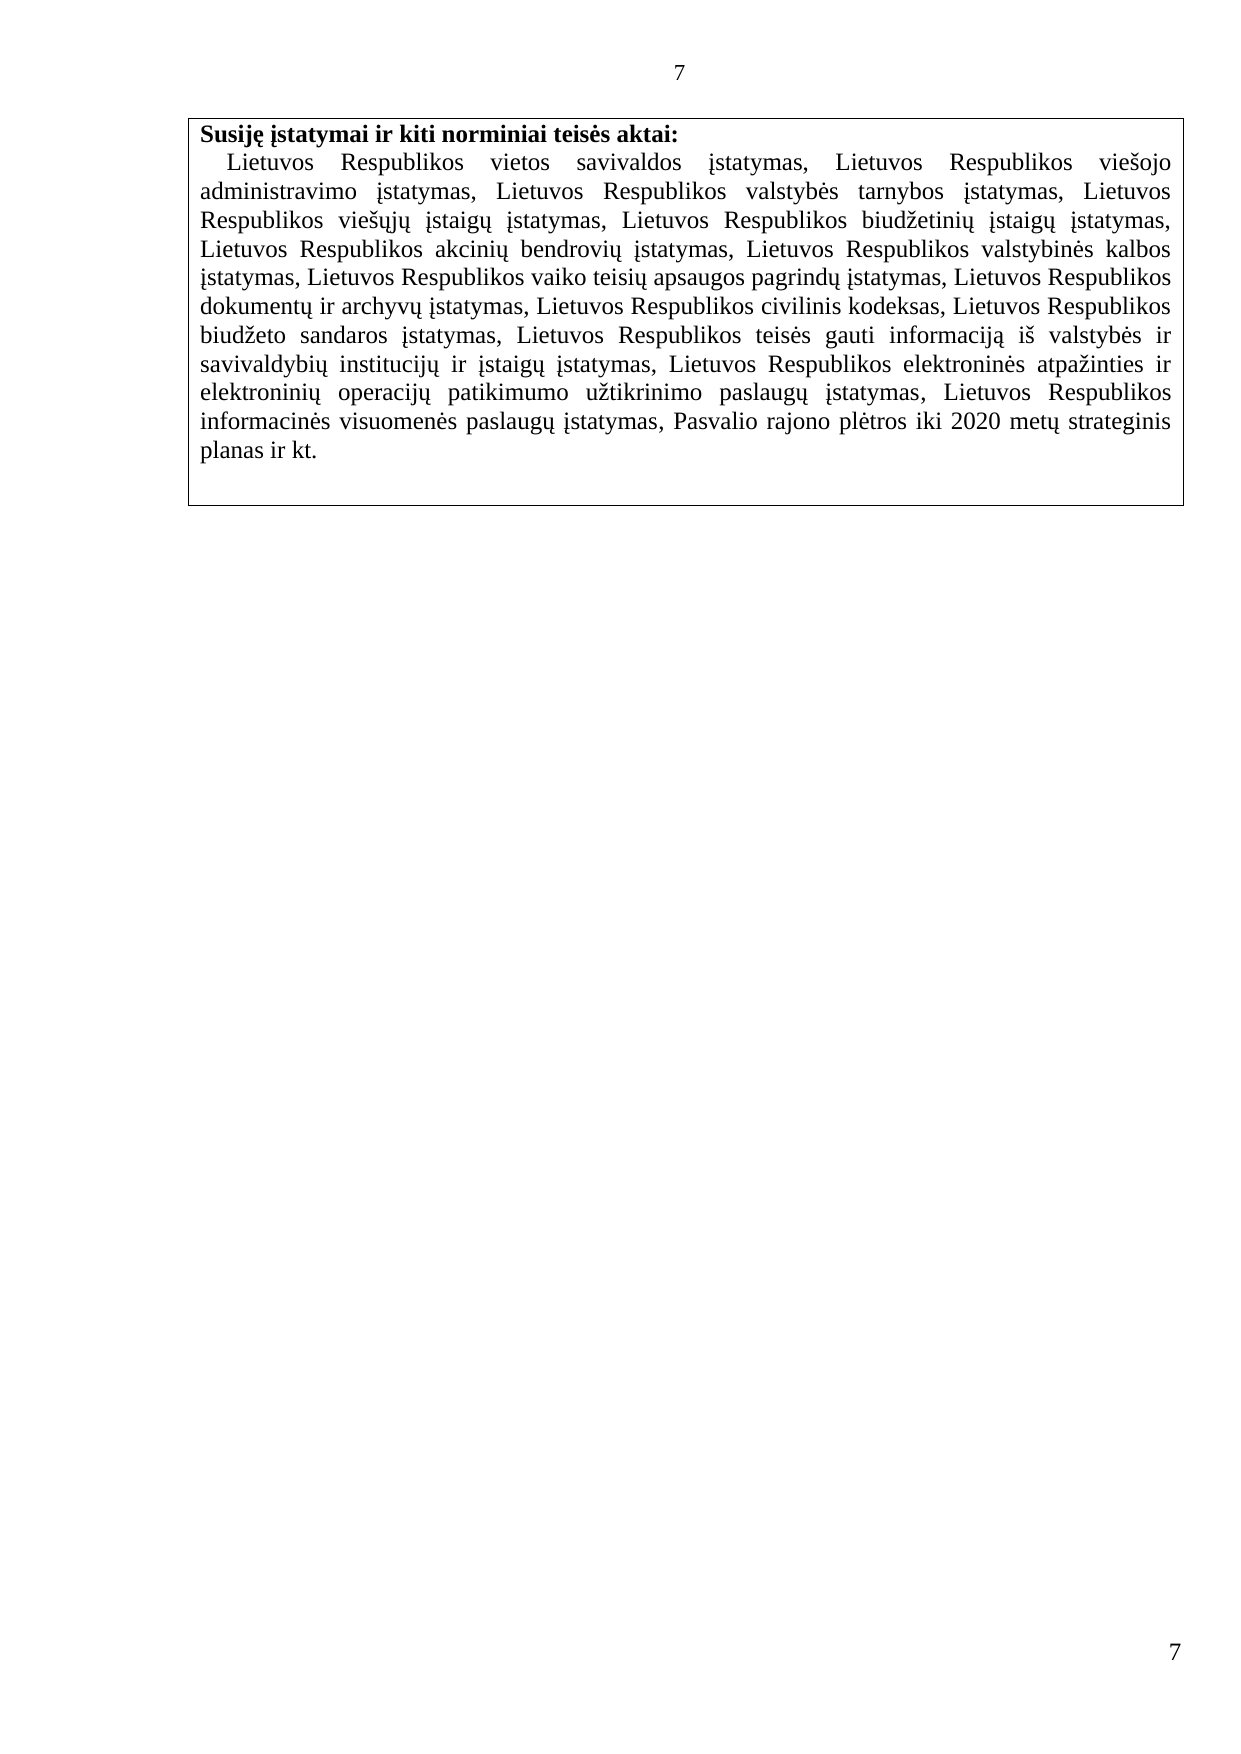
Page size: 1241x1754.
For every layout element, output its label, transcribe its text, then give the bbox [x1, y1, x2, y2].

table_header Susiję įstatymai ir kiti norminiai teisės aktai: Lietuvos Respublikos vietos savivaldos įstatymas, Lietuvos Respublikos viešojo administravimo įstatymas, Lietuvos Respublikos valstybės tarnybos įstatymas, Lietuvos Respublikos viešųjų įstaigų įstatymas, Lietuvos Respublikos biudžetinių įstaigų įstatymas, Lietuvos Respublikos akcinių bendrovių įstatymas, Lietuvos Respublikos valstybinės kalbos įstatymas, Lietuvos Respublikos vaiko teisių apsaugos pagrindų įstatymas, Lietuvos Respublikos dokumentų ir archyvų įstatymas, Lietuvos Respublikos civilinis kodeksas, Lietuvos Respublikos biudžeto sandaros įstatymas, Lietuvos Respublikos teisės gauti informaciją iš valstybės ir savivaldybių institucijų ir įstaigų įstatymas, Lietuvos Respublikos elektroninės atpažinties ir elektroninių operacijų patikimumo užtikrinimo paslaugų įstatymas, Lietuvos Respublikos informacinės visuomenės paslaugų įstatymas, Pasvalio rajono plėtros iki 2020 metų strateginis planas ir kt. [189, 119, 1183, 505]
